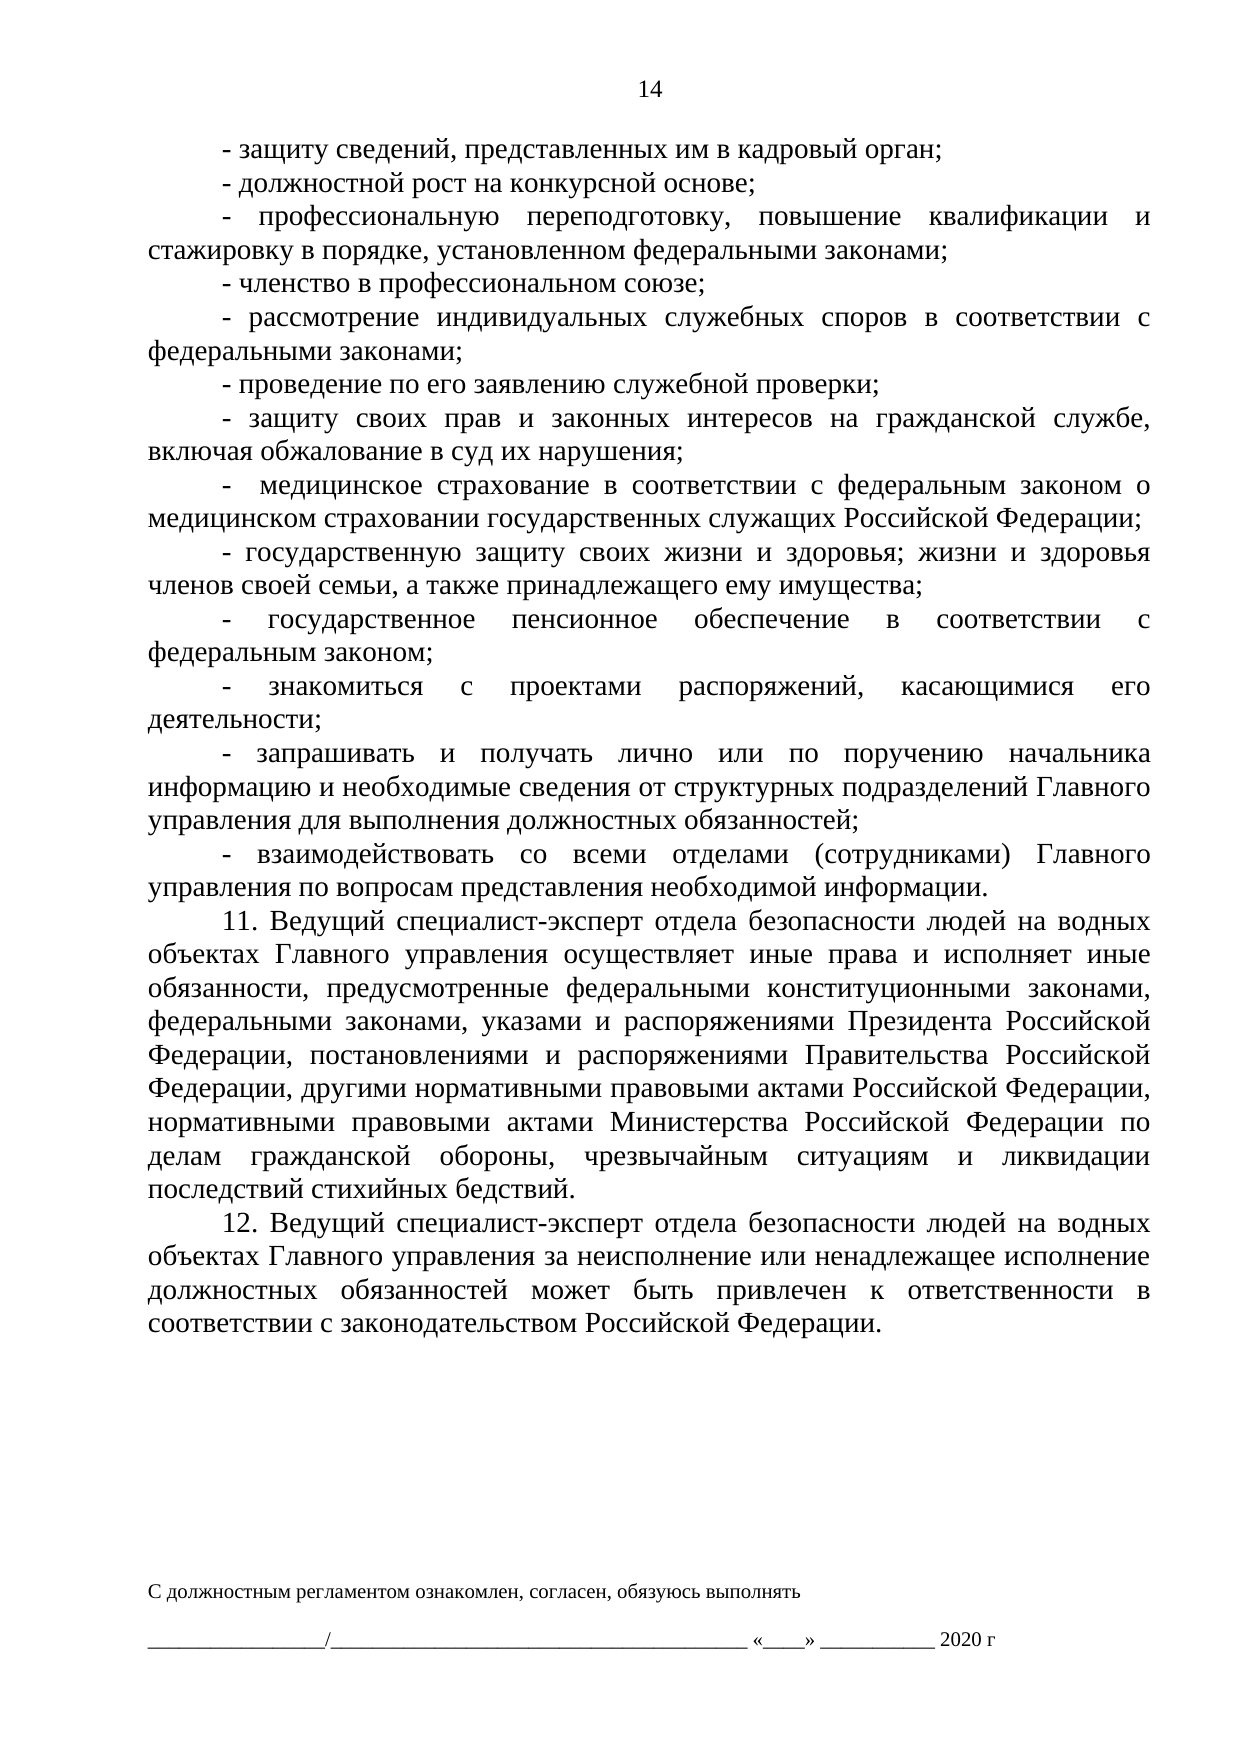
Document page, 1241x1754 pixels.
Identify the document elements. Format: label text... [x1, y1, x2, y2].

text - взаимодействовать со всеми отделами (сотрудниками) Главного управления по вопросам представления необходимой информации. [148, 836, 1152, 903]
text - запрашивать и получать лично или по поручению начальника информацию и необходимые сведения от структурных подразделений Главного управления для выполнения должностных обязанностей; [148, 735, 1152, 836]
text 12. Ведущий специалист-эксперт отдела безопасности людей на водных объектах Главного управления за неисполнение или ненадлежащее исполнение должностных обязанностей может быть привлечен к ответственности в соответствии с законодательством Российской Федерации. [148, 1205, 1152, 1339]
text - проведение по его заявлению служебной проверки; [148, 366, 1152, 400]
text - знакомиться с проектами распоряжений, касающимися его деятельности; [148, 668, 1152, 735]
text - членство в профессиональном союзе; [148, 266, 1152, 299]
text - профессиональную переподготовку, повышение квалификации и стажировку в порядке, установленном федеральными законами; [148, 198, 1152, 266]
text - государственную защиту своих жизни и здоровья; жизни и здоровья членов своей семьи, а также принадлежащего ему имущества; [148, 534, 1152, 601]
text - рассмотрение индивидуальных служебных споров в соответствии с федеральными законами; [148, 299, 1152, 366]
text 11. Ведущий специалист-эксперт отдела безопасности людей на водных объектах Главного управления осуществляет иные права и исполняет иные обязанности, предусмотренные федеральными конституционными законами, федеральными законами, указами и распоряжениями Президента Российской Федерации, постановлениями и распоряжениями Правительства Российской Федерации, другими нормативными правовыми актами Российской Федерации, нормативными правовыми актами Министерства Российской Федерации по делам гражданской обороны, чрезвычайным ситуациям и ликвидации последствий стихийных бедствий. [148, 903, 1152, 1205]
text - медицинское страхование в соответствии с федеральным законом о медицинском страховании государственных служащих Российской Федерации; [148, 467, 1152, 534]
text - государственное пенсионное обеспечение в соответствии с федеральным законом; [148, 601, 1152, 668]
text - защиту своих прав и законных интересов на гражданской службе, включая обжалование в суд их нарушения; [148, 400, 1152, 467]
text - защиту сведений, представленных им в кадровый орган; [148, 131, 1152, 165]
text - должностной рост на конкурсной основе; [148, 165, 1152, 198]
